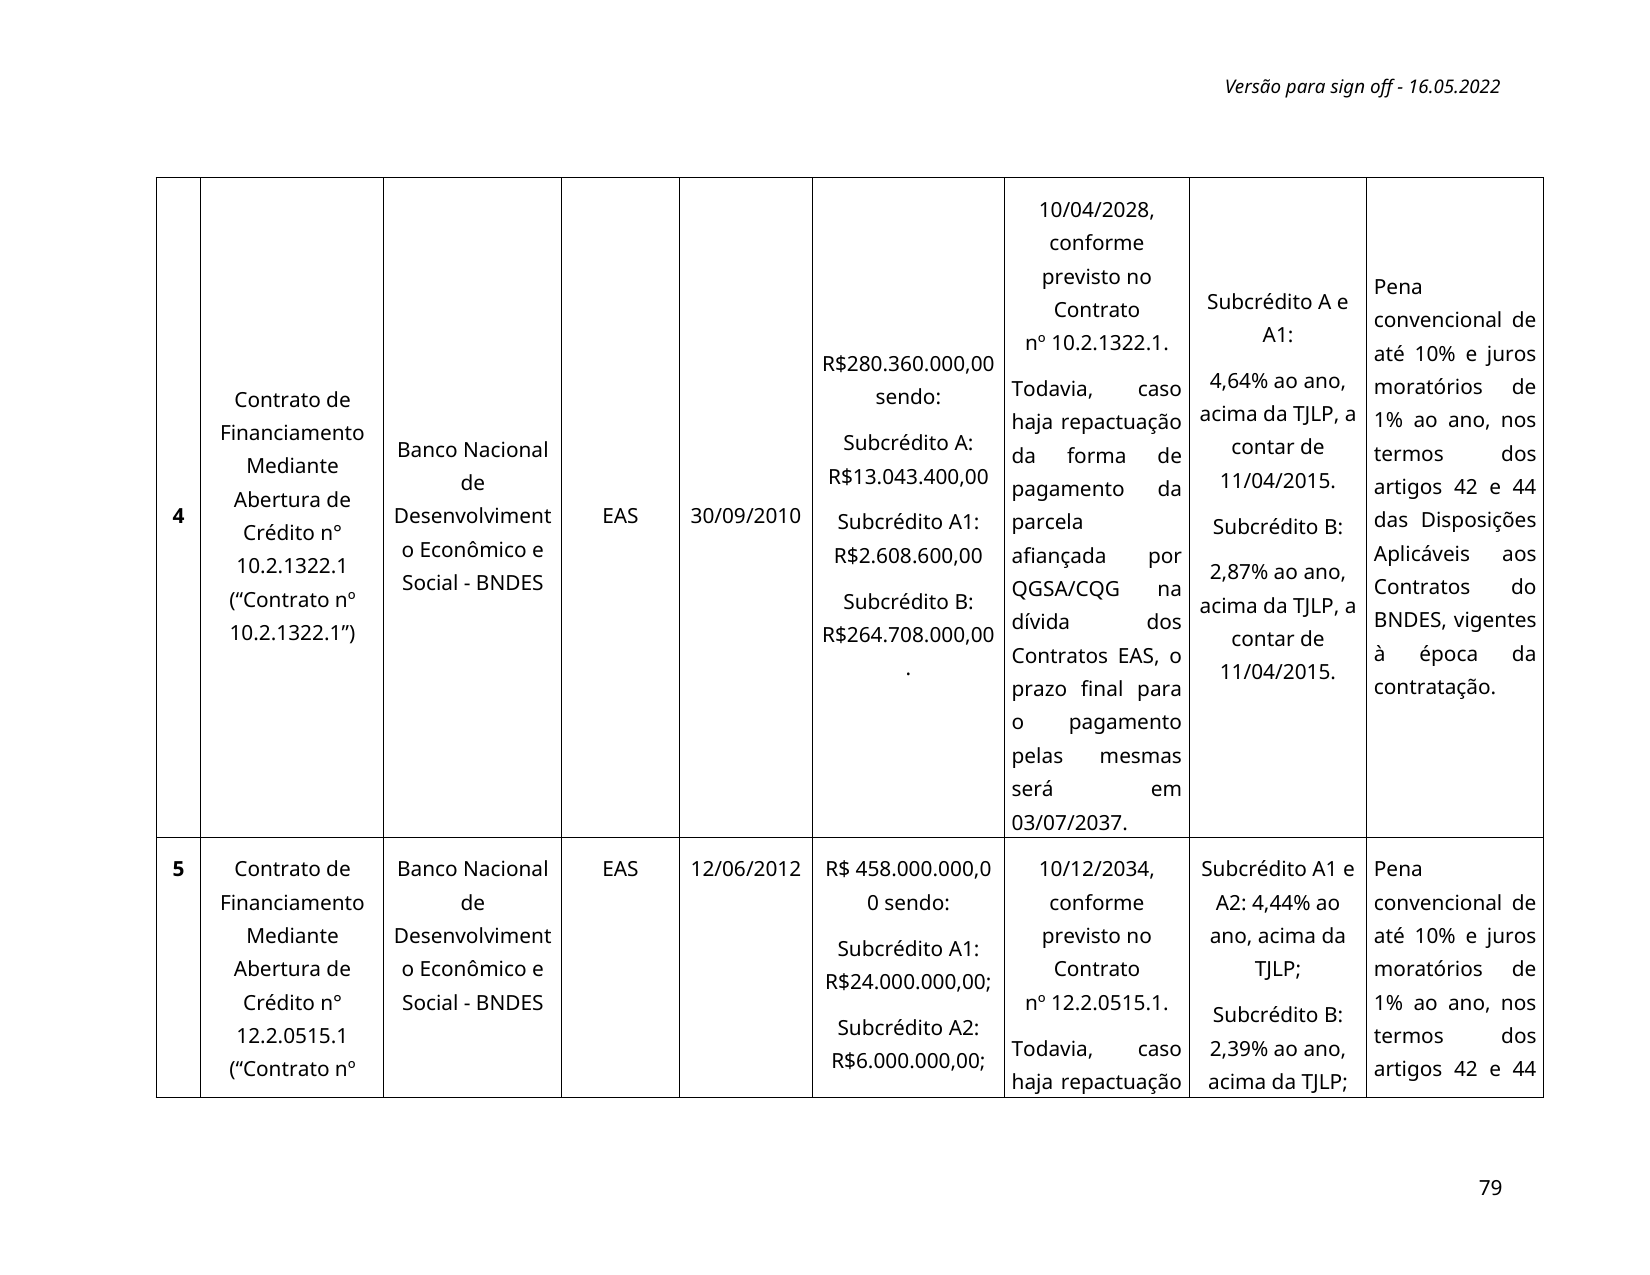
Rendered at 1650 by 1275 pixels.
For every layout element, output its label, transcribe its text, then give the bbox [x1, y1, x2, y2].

table_cell Subcrédito A e A1: 4,64% ao ano, acima da TJLP, a contar de 11/04/2015. Subcrédito B: 2,87% ao ano, acima da TJLP, a contar de 11/04/2015. [1190, 178, 1366, 837]
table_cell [201, 838, 383, 1097]
table_cell 4 [157, 178, 200, 837]
table_cell 5 [157, 838, 200, 1097]
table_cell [384, 178, 561, 837]
table_cell 10/04/2028, conforme previsto no Contrato nº 10.2.1322.1. Todavia, caso haja repactuação da forma de pagamento da parcela afiançada por QGSA/CQG na dívida dos Contratos EAS, o prazo final para o pagamento pelas mesmas será em 03/07/2037. [1005, 178, 1189, 837]
table_cell EAS [562, 178, 679, 837]
table_cell 12/06/2012 [680, 838, 812, 1097]
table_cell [1367, 838, 1543, 1097]
table_cell Contrato de Financiamento Mediante Abertura de Crédito n° 10.2.1322.1 (“Contrato nº 10.2.1322.1”) [201, 178, 383, 837]
table_cell EAS [562, 838, 679, 1097]
table_cell 30/09/2010 [680, 178, 812, 837]
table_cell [384, 838, 561, 1097]
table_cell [1190, 838, 1366, 1097]
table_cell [813, 838, 1004, 1097]
table_cell R$280.360.000,00sendo: Subcrédito A: R$13.043.400,00 Subcrédito A1: R$2.608.600,00 Subcrédito B: R$264.708.000,00. [813, 178, 1004, 837]
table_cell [1367, 178, 1543, 837]
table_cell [1005, 838, 1189, 1097]
